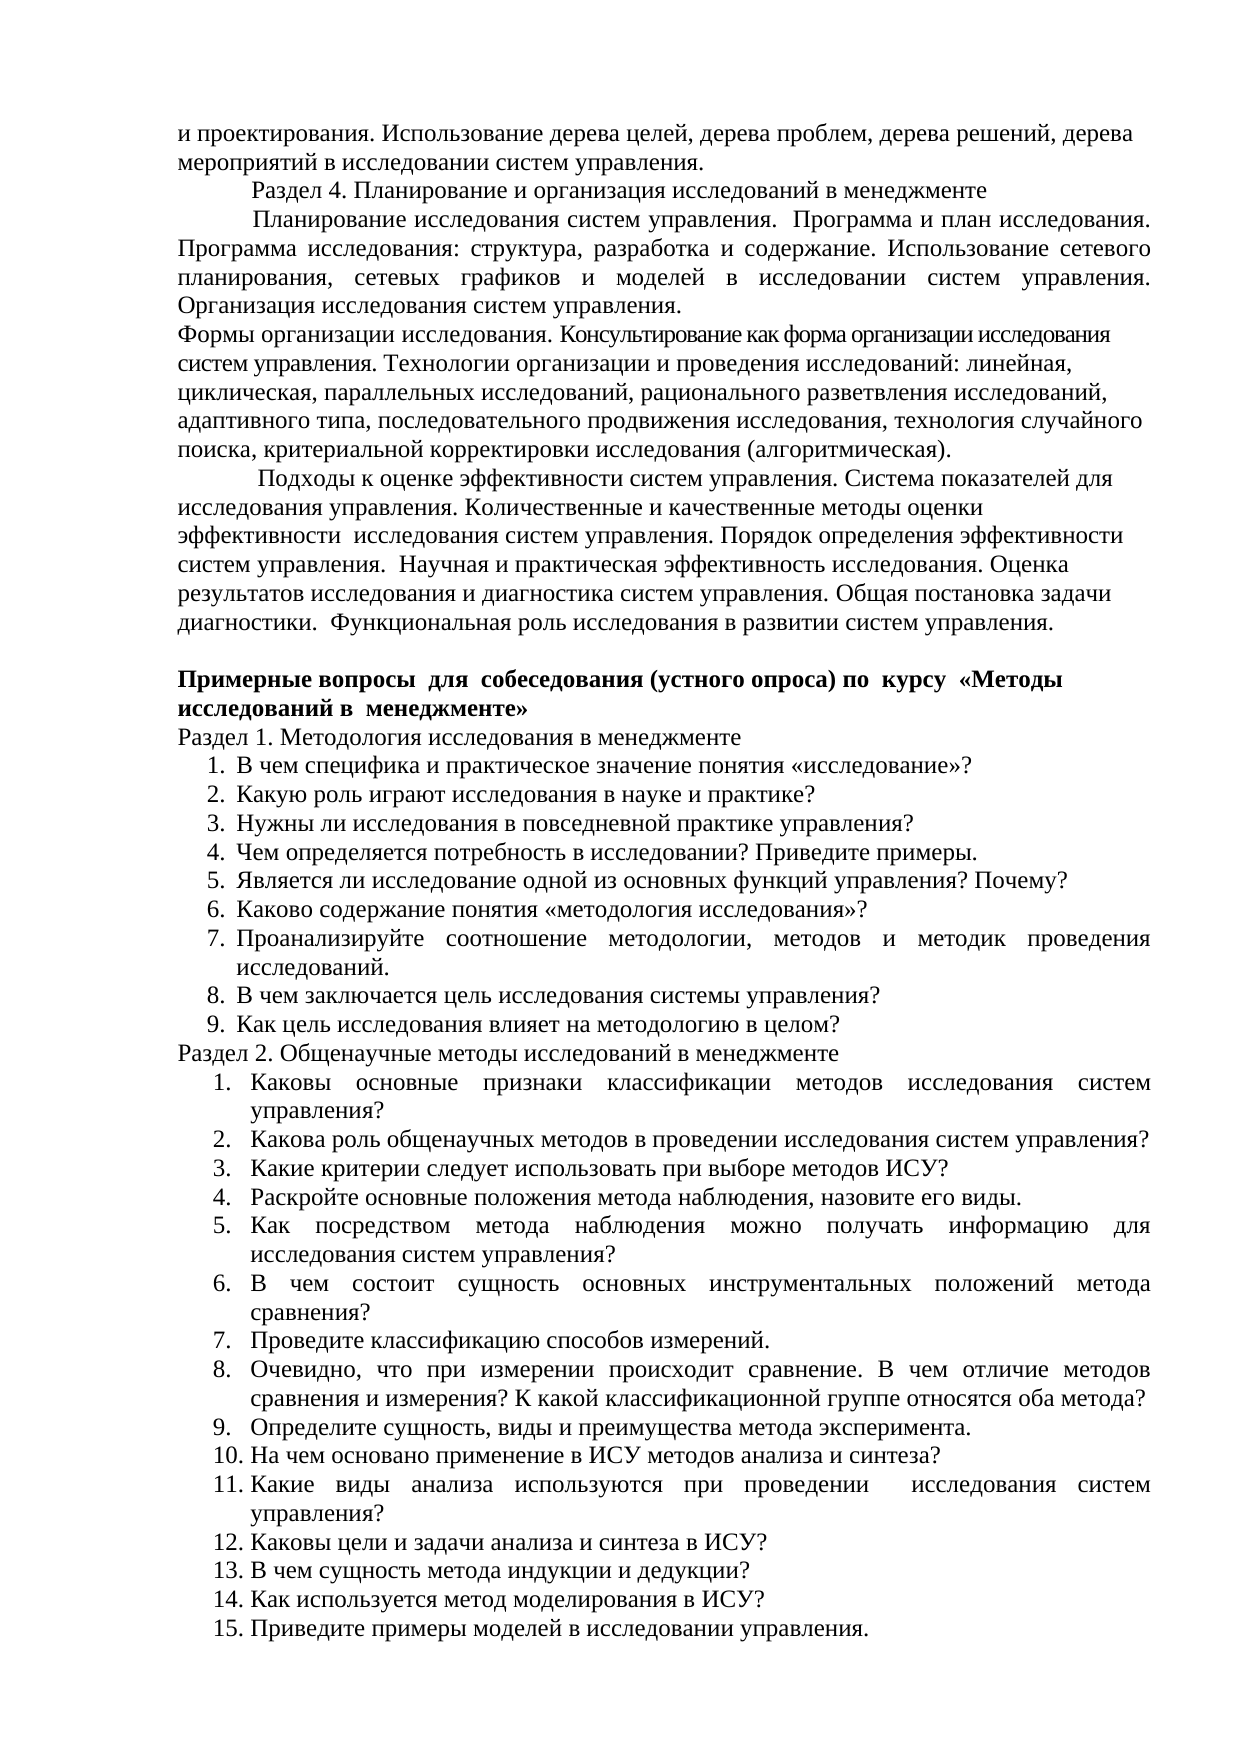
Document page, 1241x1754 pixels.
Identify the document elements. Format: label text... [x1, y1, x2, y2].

list Приведите примеры моделей в исследовании управления. [213, 1613, 1152, 1642]
list Является ли исследование одной из основных функций управления? Почему? [207, 866, 1152, 894]
list Раскройте основные положения метода наблюдения, назовите его виды. [213, 1182, 1152, 1211]
list Каковы цели и задачи анализа и синтеза в ИСУ? [213, 1527, 1152, 1556]
text Подходы к оценке эффективности систем управления. Система показателей для исследования управления. Количественные и качественные методы оценки эффективности исследования систем управления. Порядок определения эффективности систем управления. Научная и практическая эффективность исследования. Оценка результатов исследования и диагностика систем управления. Общая постановка задачи диагностики. Функциональная роль исследования в развитии систем управления. [177, 463, 1152, 636]
list Как цель исследования влияет на методологию в целом? [207, 1009, 1152, 1038]
text Раздел 1. Методология исследования в менеджменте [177, 722, 1152, 751]
list Проведите классификацию способов измерений. [213, 1326, 1152, 1354]
list В чем специфика и практическое значение понятия «исследование»? [207, 751, 1152, 779]
list Нужны ли исследования в повседневной практике управления? [207, 808, 1152, 837]
list В чем заключается цель исследования системы управления? [207, 981, 1152, 1009]
text Раздел 4. Планирование и организация исследований в менеджменте [177, 176, 1152, 204]
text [177, 118, 1152, 176]
list Как используется метод моделирования в ИСУ? [213, 1584, 1152, 1613]
list Определите сущность, виды и преимущества метода эксперимента. [213, 1412, 1152, 1441]
list В чем сущность метода индукции и дедукции? [213, 1556, 1152, 1584]
text Раздел 2. Общенаучные методы исследований в менеджменте [177, 1038, 1152, 1067]
list В чем состоит сущность основных инструментальных положений метода сравнения? [213, 1268, 1152, 1326]
list Какие виды анализа используются при проведении исследования систем управления? [213, 1469, 1152, 1527]
subtitle Планирование исследования систем управления. Программа и план исследования. Программа исследования: структура, разработка и содержание. Использование сетевого планирования, сетевых графиков и моделей в исследовании систем управления. Организация исследования систем управления. [177, 204, 1152, 319]
text Примерные вопросы для собеседования (устного опроса) по курсу «Методы исследований в менеджменте» [177, 664, 1152, 722]
list На чем основано применение в ИСУ методов анализа и синтеза? [213, 1441, 1152, 1469]
list Проанализируйте соотношение методологии, методов и методик проведения исследований. [207, 923, 1152, 981]
text Формы организации исследования. Консультирование как форма организации исследования систем управления. Технологии организации и проведения исследований: линейная, циклическая, параллельных исследований, рационального разветвления исследований, адаптивного типа, последовательного продвижения исследования, технология случайного поиска, критериальной корректировки исследования (алгоритмическая). [177, 319, 1152, 463]
list Очевидно, что при измерении происходит сравнение. В чем отличие методов сравнения и измерения? К какой классификационной группе относятся оба метода? [213, 1354, 1152, 1412]
list Чем определяется потребность в исследовании? Приведите примеры. [207, 837, 1152, 866]
list Каково содержание понятия «методология исследования»? [207, 894, 1152, 923]
list Как посредством метода наблюдения можно получать информацию для исследования систем управления? [213, 1211, 1152, 1268]
list Каковы основные признаки классификации методов исследования систем управления? [213, 1067, 1152, 1124]
list Какие критерии следует использовать при выборе методов ИСУ? [213, 1153, 1152, 1182]
list Какова роль общенаучных методов в проведении исследования систем управления? [213, 1124, 1152, 1153]
list Какую роль играют исследования в науке и практике? [207, 779, 1152, 808]
